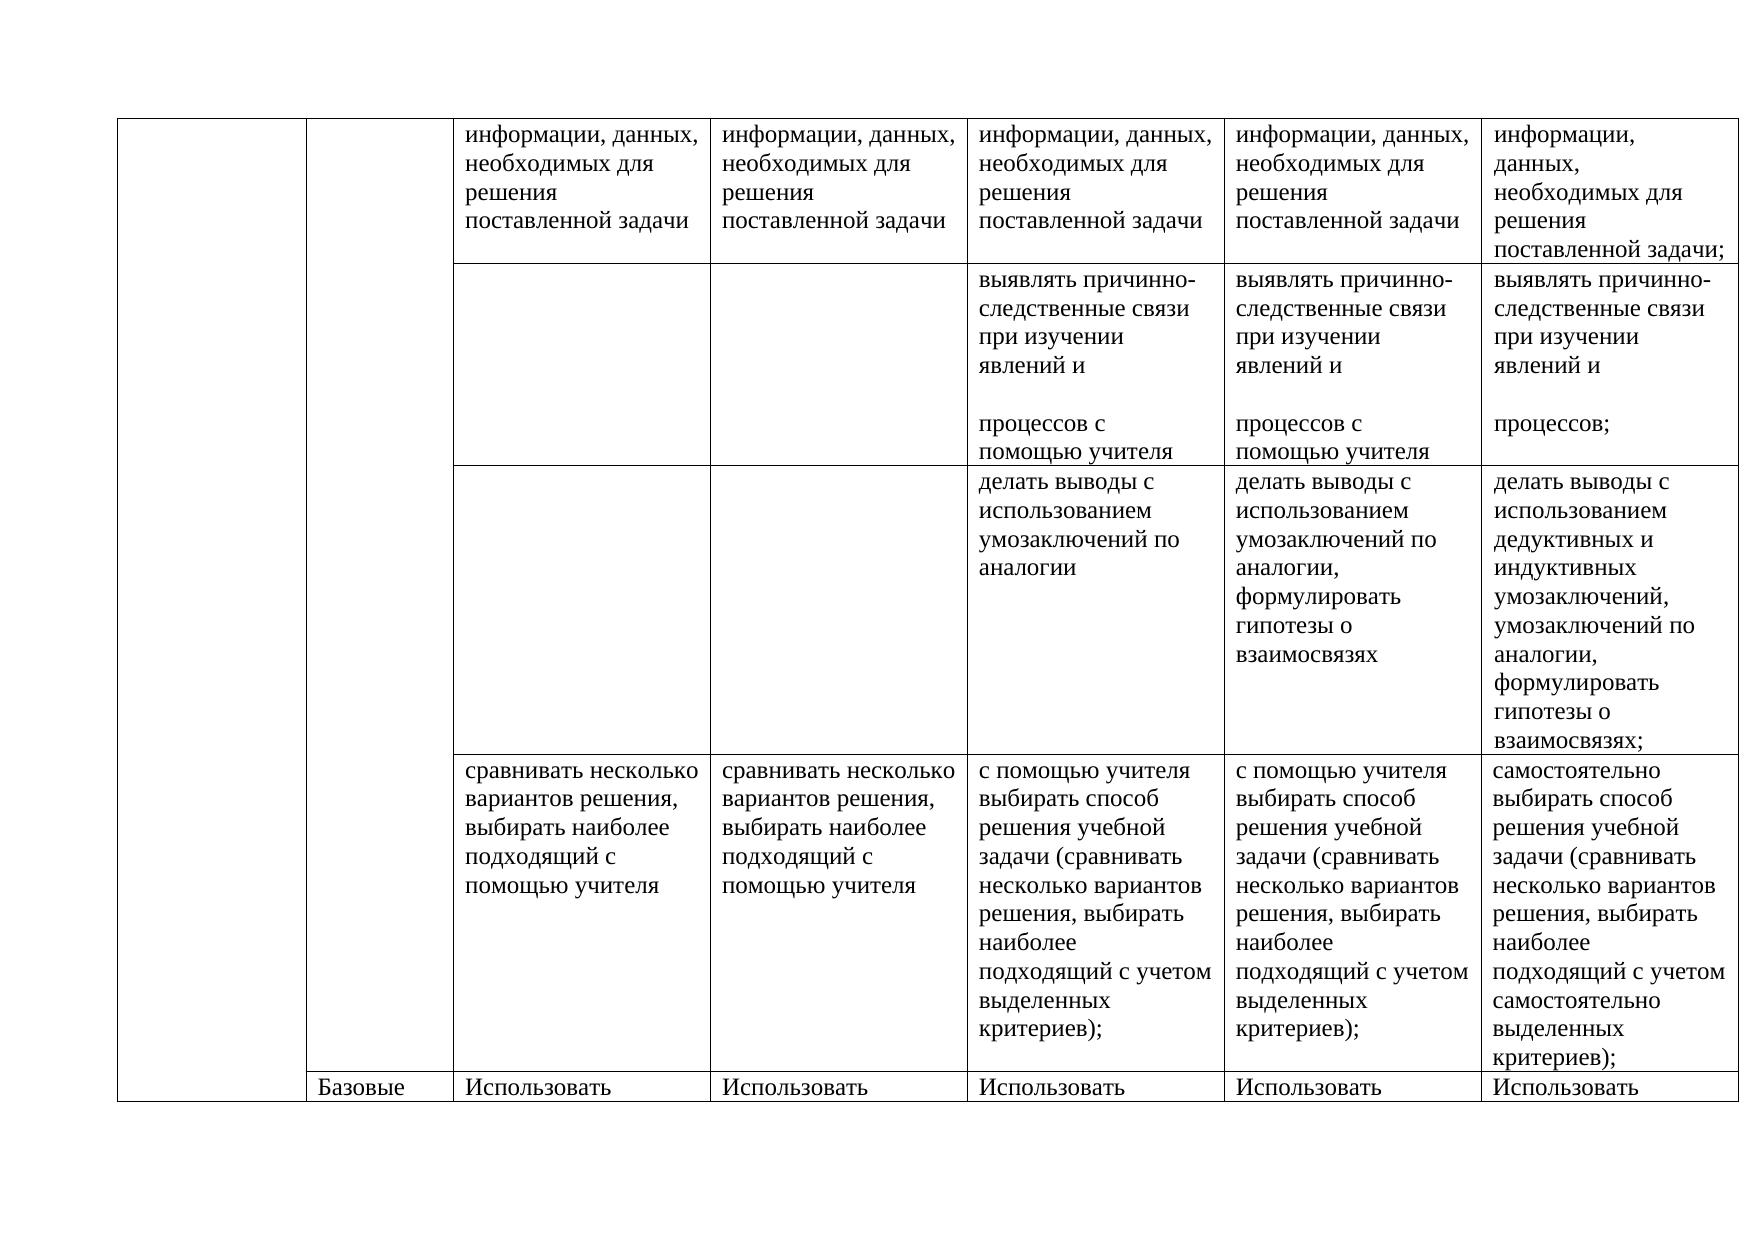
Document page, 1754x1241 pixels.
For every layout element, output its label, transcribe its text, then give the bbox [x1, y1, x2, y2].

table_cell делать выводы с использованием умозаключений по аналогии [968, 466, 1224, 754]
table_cell выявлять причинно-следственные связи при изучении явлений и процессов с помощью учителя [1225, 264, 1481, 465]
table_cell делать выводы с использованием дедуктивных и индуктивных умозаключений, умозаключений по аналогии, формулировать гипотезы о взаимосвязях; [1482, 466, 1738, 754]
table_cell [454, 264, 710, 465]
table_cell [711, 264, 967, 465]
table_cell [1225, 1072, 1481, 1101]
table_cell выявлять причинно-следственные связи при изучении явлений и процессов с помощью учителя [968, 264, 1224, 465]
table_cell делать выводы с использованием умозаключений по аналогии, формулировать гипотезы о взаимосвязях [1225, 466, 1481, 754]
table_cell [968, 119, 1224, 263]
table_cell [1482, 119, 1738, 263]
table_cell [968, 1072, 1224, 1101]
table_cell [1482, 1072, 1738, 1101]
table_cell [454, 119, 710, 263]
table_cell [307, 1072, 453, 1101]
table_cell с помощью учителя выбирать способ решения учебной задачи (сравнивать несколько вариантов решения, выбирать наиболее подходящий с учетом выделенных критериев); [1225, 755, 1481, 1071]
table_cell самостоятельно выбирать способ решения учебной задачи (сравнивать несколько вариантов решения, выбирать наиболее подходящий с учетом самостоятельно выделенных критериев); [1482, 755, 1738, 1071]
table_cell выявлять причинно-следственные связи при изучении явлений и процессов; [1482, 264, 1738, 465]
table_cell сравнивать несколько вариантов решения, выбирать наиболее подходящий с помощью учителя [711, 755, 967, 1071]
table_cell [711, 1072, 967, 1101]
table_cell [711, 466, 967, 754]
table_cell сравнивать несколько вариантов решения, выбирать наиболее подходящий с помощью учителя [454, 755, 710, 1071]
table_cell [454, 466, 710, 754]
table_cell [454, 1072, 710, 1101]
table_cell с помощью учителя выбирать способ решения учебной задачи (сравнивать несколько вариантов решения, выбирать наиболее подходящий с учетом выделенных критериев); [968, 755, 1224, 1071]
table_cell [711, 119, 967, 263]
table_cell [1225, 119, 1481, 263]
